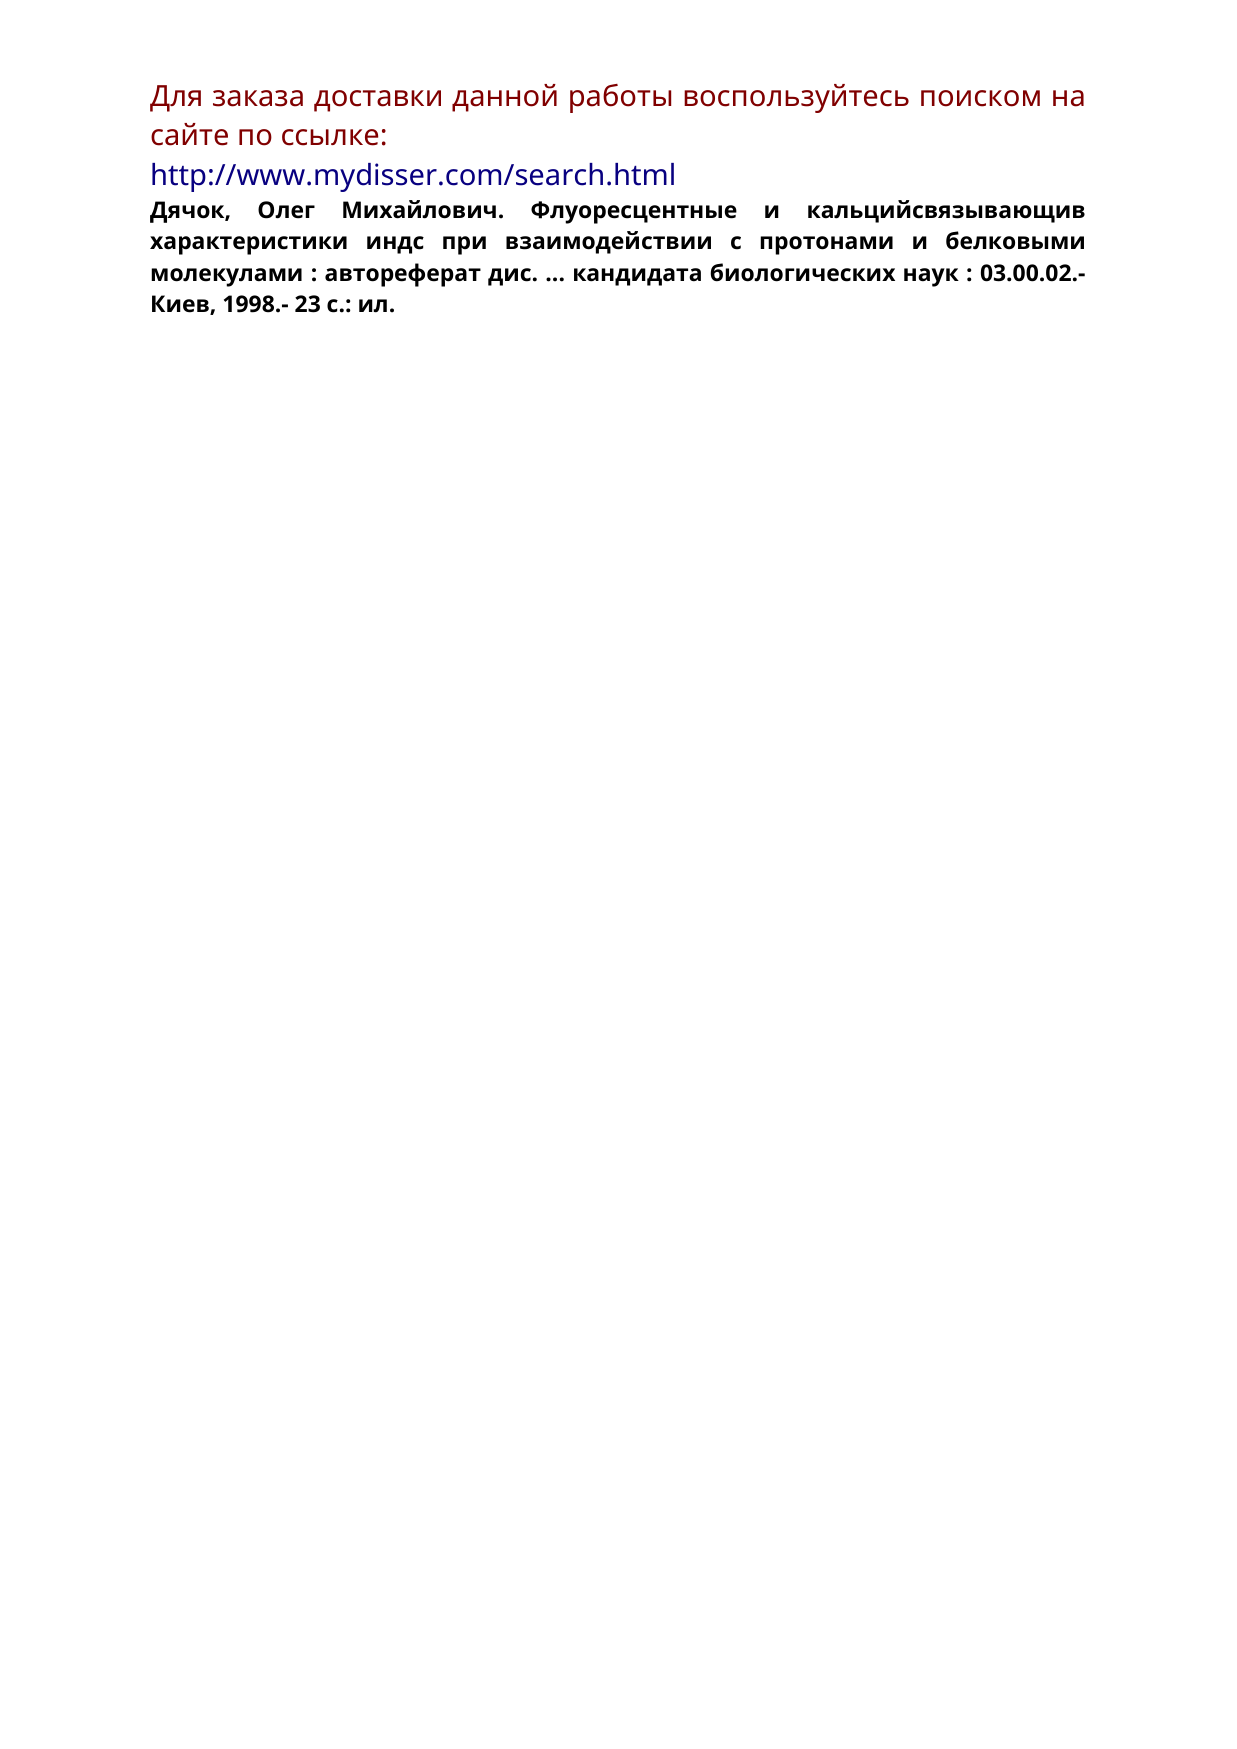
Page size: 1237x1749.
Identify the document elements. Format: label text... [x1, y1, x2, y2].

text Дячок, Олег Михайлович. Флуоресцентные и кальцийсвязывающив характеристики индс при взаимодействии с протонами и белковыми молекулами : автореферат дис. ... кандидата биологических наук : 03.00.02.- Киев, 1998.- 23 с.: ил. [150, 194, 1086, 319]
